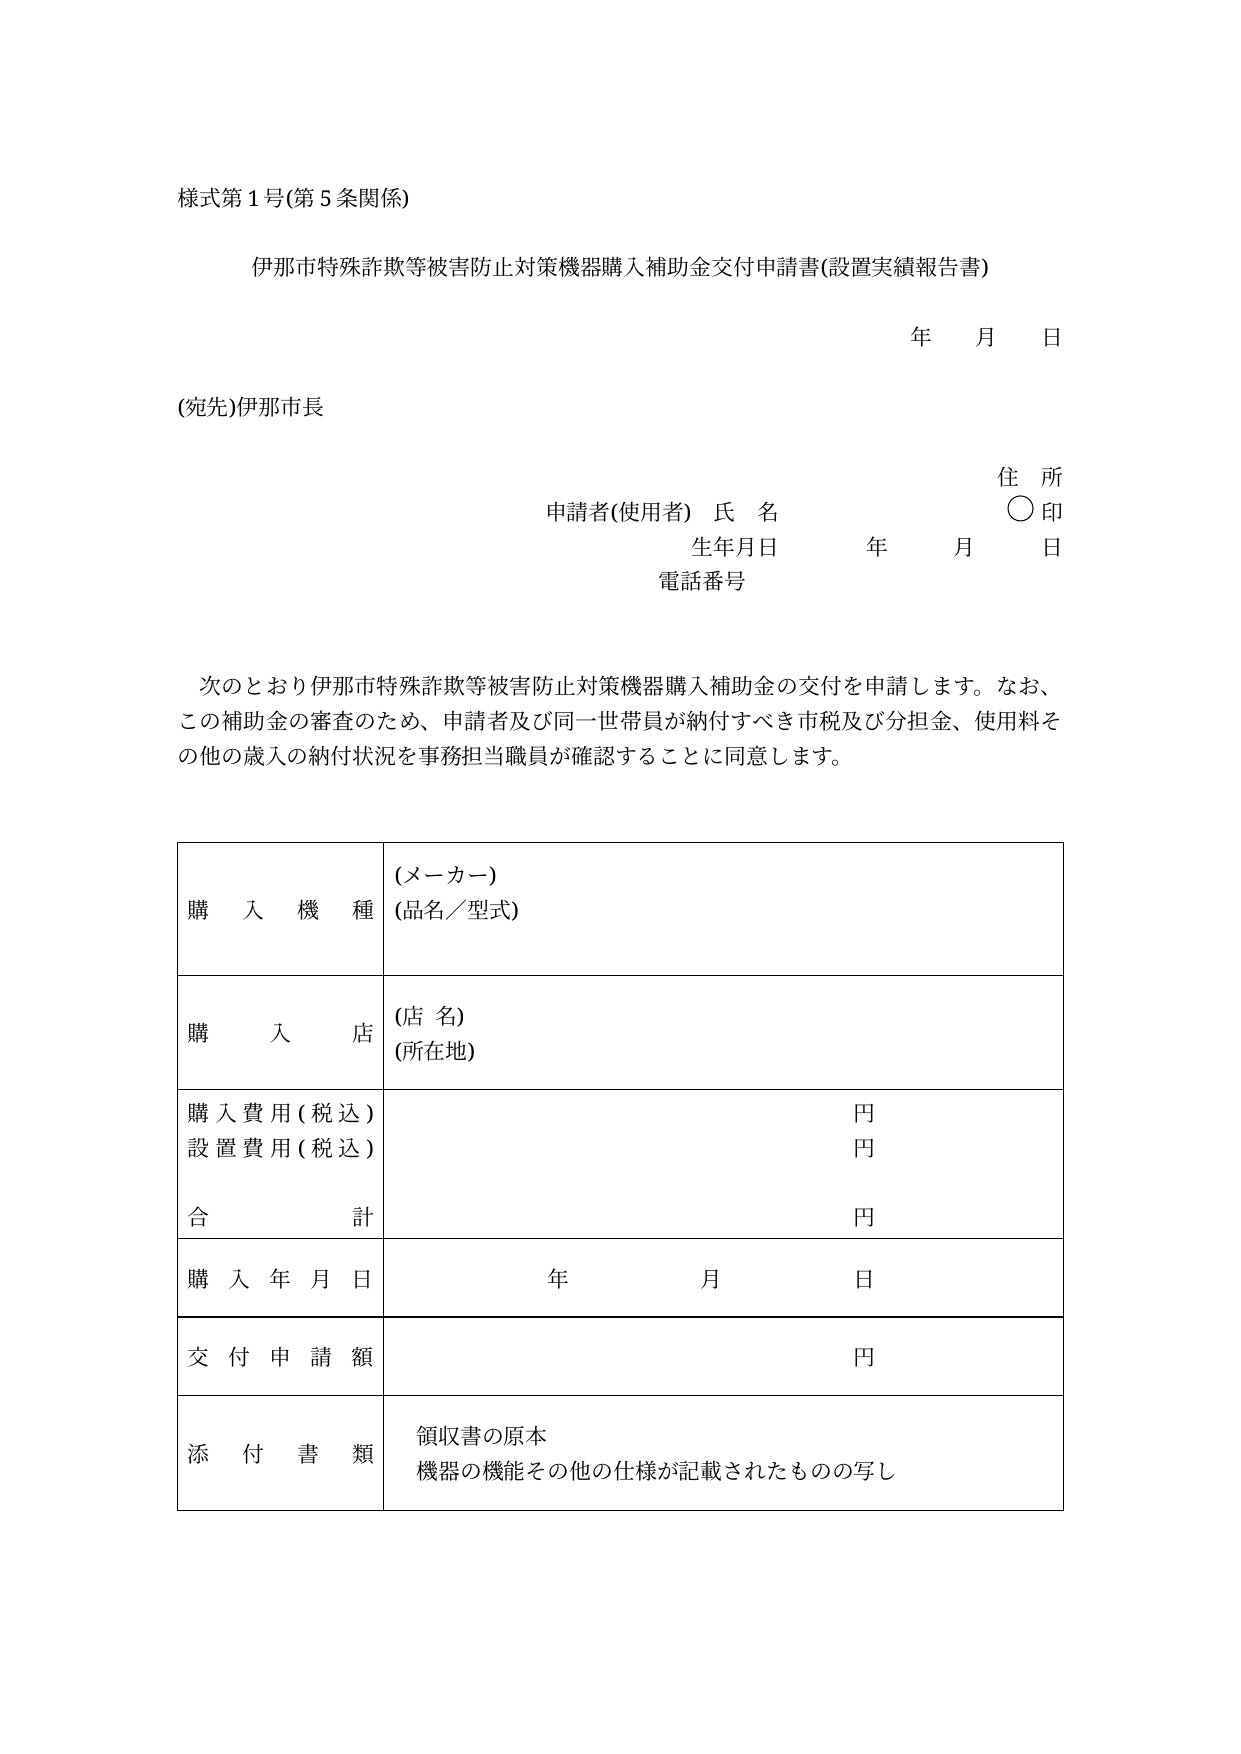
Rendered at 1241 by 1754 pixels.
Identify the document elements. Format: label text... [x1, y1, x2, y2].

table_cell 円 [384, 1318, 1063, 1394]
text 年 月 日 [177, 319, 1063, 353]
table_cell (店名) (所在地) [384, 976, 1063, 1088]
text 次のとおり伊那市特殊詐欺等被害防止対策機器購入補助金の交付を申請します。なお、この補助金の審査のため、申請者及び同一世帯員が納付すべき市税及び分担金、使用料その他の歳入の納付状況を事務担当職員が確認することに同意します。 [177, 668, 1063, 772]
table_cell 添付書類 [178, 1396, 383, 1510]
text 伊那市特殊詐欺等被害防止対策機器購入補助金交付申請書(設置実績報告書) [177, 249, 1063, 284]
text 電話番号 [177, 563, 976, 598]
table_cell 交付申請額 [178, 1318, 383, 1394]
table_header 購入機種 [178, 843, 383, 975]
table_cell 円 円 円 [384, 1090, 1063, 1238]
text (宛先)伊那市長 [177, 388, 1063, 423]
table_cell 購入店 [178, 976, 383, 1088]
text 生年月日 年 月 日 [177, 528, 1063, 563]
text 様式第1号(第5条関係) [177, 179, 1063, 214]
table_header (メーカー) (品名／型式) [384, 843, 1063, 975]
table_cell 年 月 日 [384, 1239, 1063, 1316]
table_cell 購入年月日 [178, 1239, 383, 1316]
table_cell 領収書の原本 機器の機能その他の仕様が記載されたものの写し [384, 1396, 1063, 1510]
text 住所 [177, 458, 1063, 493]
text 申請者(使用者) 氏名 印 [177, 493, 1063, 528]
table_cell 購入費用(税込) 設置費用(税込) 合計 [178, 1090, 383, 1238]
